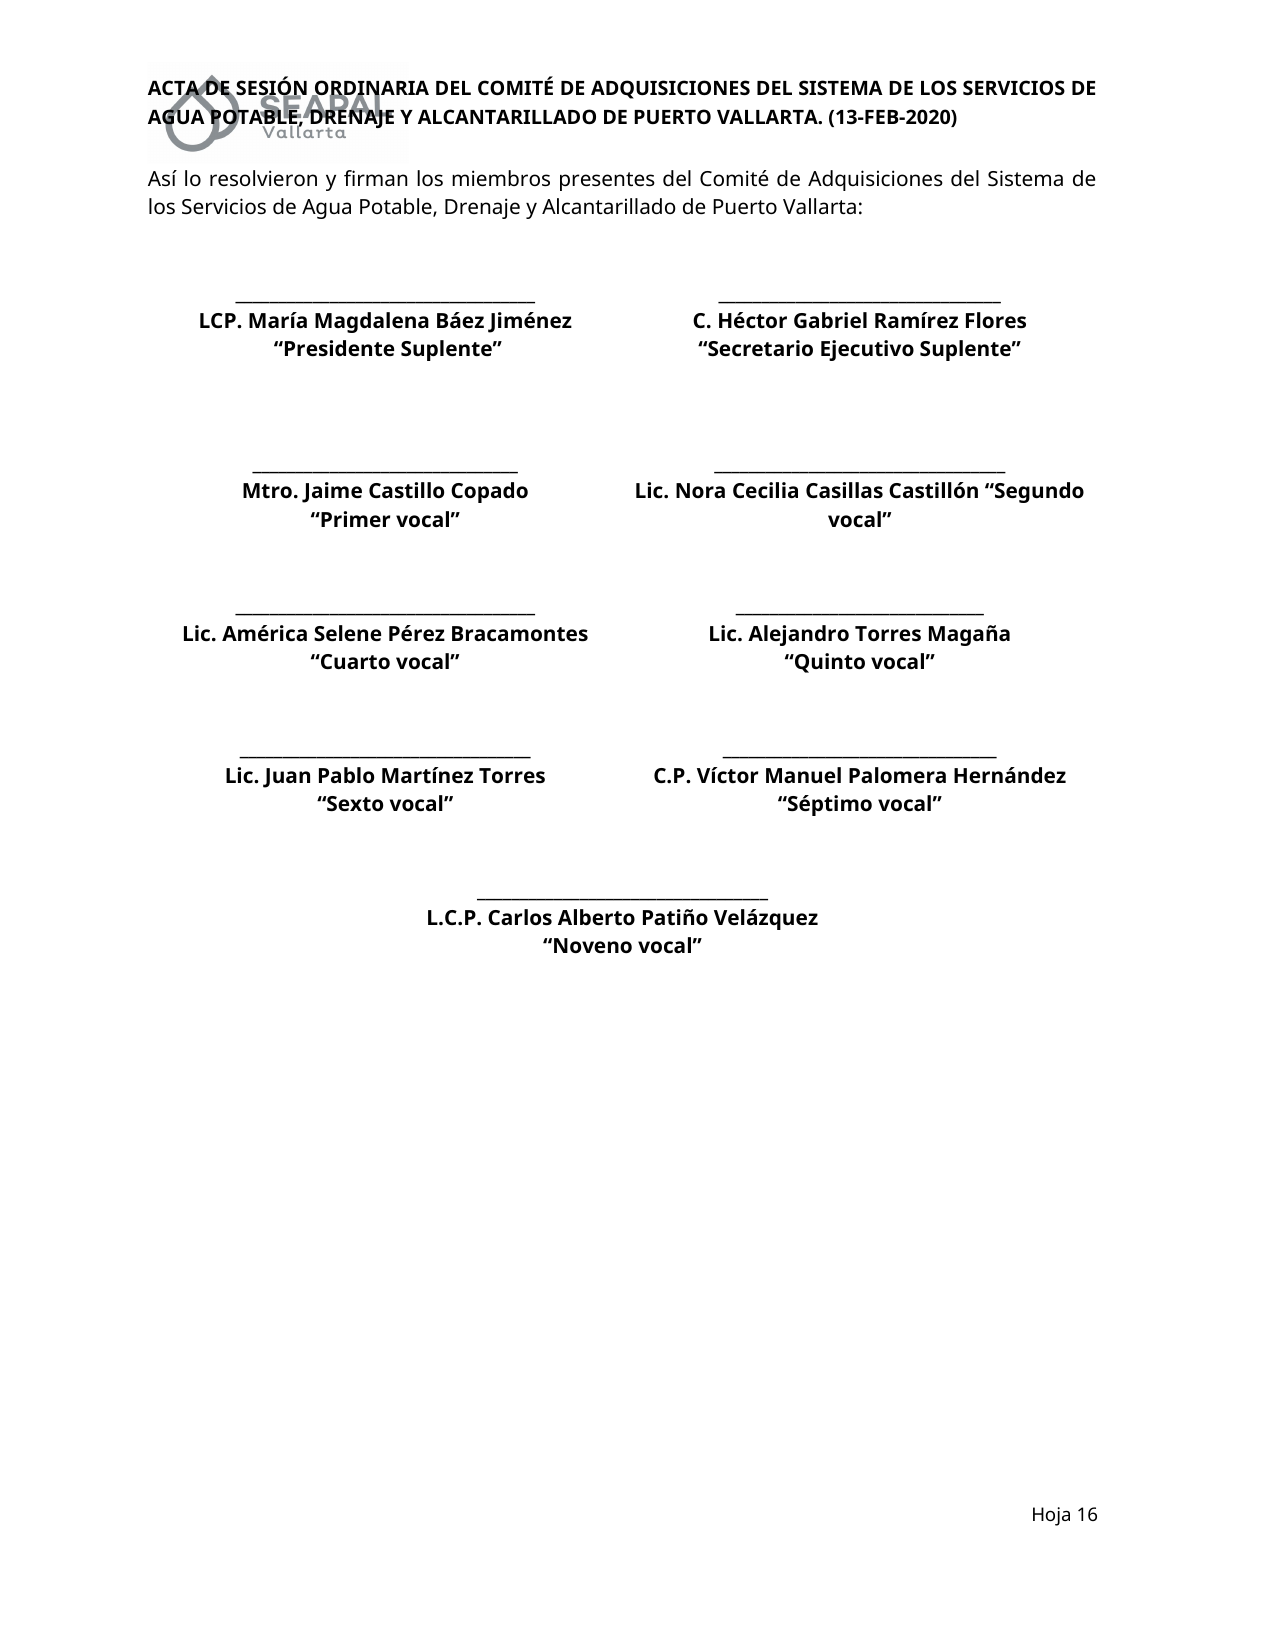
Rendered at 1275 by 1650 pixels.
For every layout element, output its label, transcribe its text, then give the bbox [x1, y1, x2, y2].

table_header _________________________________ C. Héctor Gabriel Ramírez Flores “Secretario Ejecutivo Suplente” [623, 221, 1097, 363]
table_cell _____________________________ Lic. Alejandro Torres Magaña “Quinto vocal” [623, 534, 1097, 676]
table_cell _______________________________ Mtro. Jaime Castillo Copado “Primer vocal” [148, 363, 622, 533]
text Así lo resolvieron y firman los miembros presentes del Comité de Adquisiciones del Sistema de los Servicios de Agua Potable, Drenaje y Alcantarillado de Puerto Vallarta: [148, 164, 1098, 221]
table_cell ________________________________ C.P. Víctor Manuel Palomera Hernández “Séptimo vocal” [623, 676, 1097, 818]
table_cell __________________________________ L.C.P. Carlos Alberto Patiño Velázquez “Noveno vocal” [148, 818, 1097, 960]
table_cell __________________________________ Lic. Nora Cecilia Casillas Castillón “Segundo vocal” [623, 363, 1097, 533]
table_cell __________________________________ Lic. Juan Pablo Martínez Torres “Sexto vocal” [148, 676, 622, 818]
table_header ___________________________________ LCP. María Magdalena Báez Jiménez “Presidente Suplente” [148, 221, 622, 363]
table_cell ___________________________________ Lic. América Selene Pérez Bracamontes “Cuarto vocal” [148, 534, 622, 676]
picture [147, 62, 409, 164]
